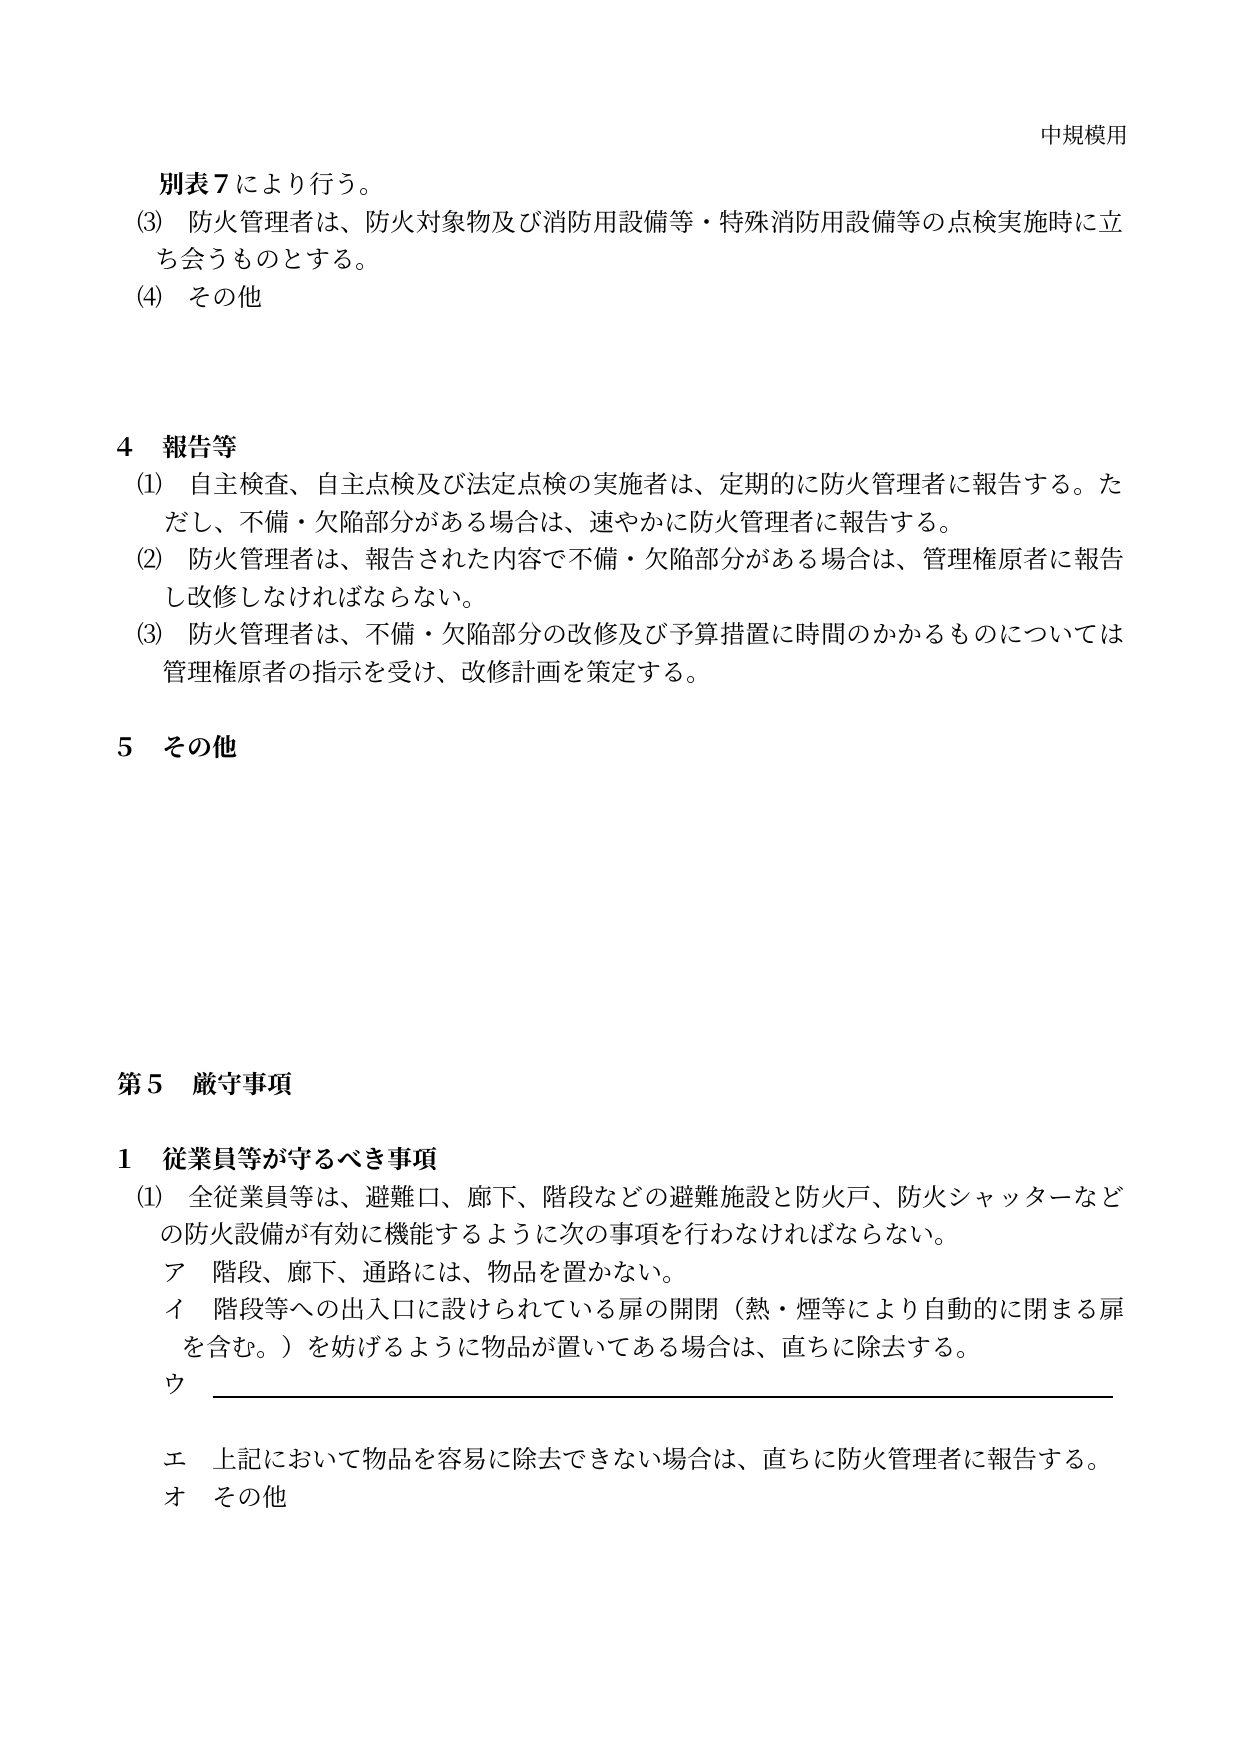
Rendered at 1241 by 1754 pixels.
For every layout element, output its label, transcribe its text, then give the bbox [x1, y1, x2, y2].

text ウ [112, 1364, 1128, 1402]
text ⑶ 防火管理者は、防火対象物及び消防用設備等・特殊消防用設備等の点検実施時に立ち会うものとする。 [112, 202, 1128, 277]
text ⑵ 防火管理者は、報告された内容で不備・欠陥部分がある場合は、管理権原者に報告し改修しなければならない。 [112, 539, 1128, 614]
text ５ その他 [112, 727, 1128, 764]
text オ その他 [112, 1477, 1128, 1514]
text ⑴ 全従業員等は、避難口、廊下、階段などの避難施設と防火戸、防火シャッターなどの防火設備が有効に機能するように次の事項を行わなければならない。 [112, 1177, 1128, 1252]
text イ 階段等への出入口に設けられている扉の開閉（熱・煙等により自動的に閉まる扉を含む。）を妨げるように物品が置いてある場合は、直ちに除去する。 [112, 1289, 1128, 1364]
text １ 従業員等が守るべき事項 [112, 1139, 1128, 1177]
text ⑴ 自主検査、自主点検及び法定点検の実施者は、定期的に防火管理者に報告する。ただし、不備・欠陥部分がある場合は、速やかに防火管理者に報告する。 [112, 464, 1128, 539]
text ⑷ その他 [112, 277, 1128, 314]
text 別表７により行う。 [134, 164, 1128, 202]
text ア 階段、廊下、通路には、物品を置かない。 [112, 1252, 1128, 1289]
text ⑶ 防火管理者は、不備・欠陥部分の改修及び予算措置に時間のかかるものについては、管理権原者の指示を受け、改修計画を策定する。 [112, 614, 1128, 689]
text エ 上記において物品を容易に除去できない場合は、直ちに防火管理者に報告する。 [112, 1439, 1128, 1477]
text 第５ 厳守事項 [117, 1064, 1128, 1102]
text ４ 報告等 [112, 427, 1128, 464]
